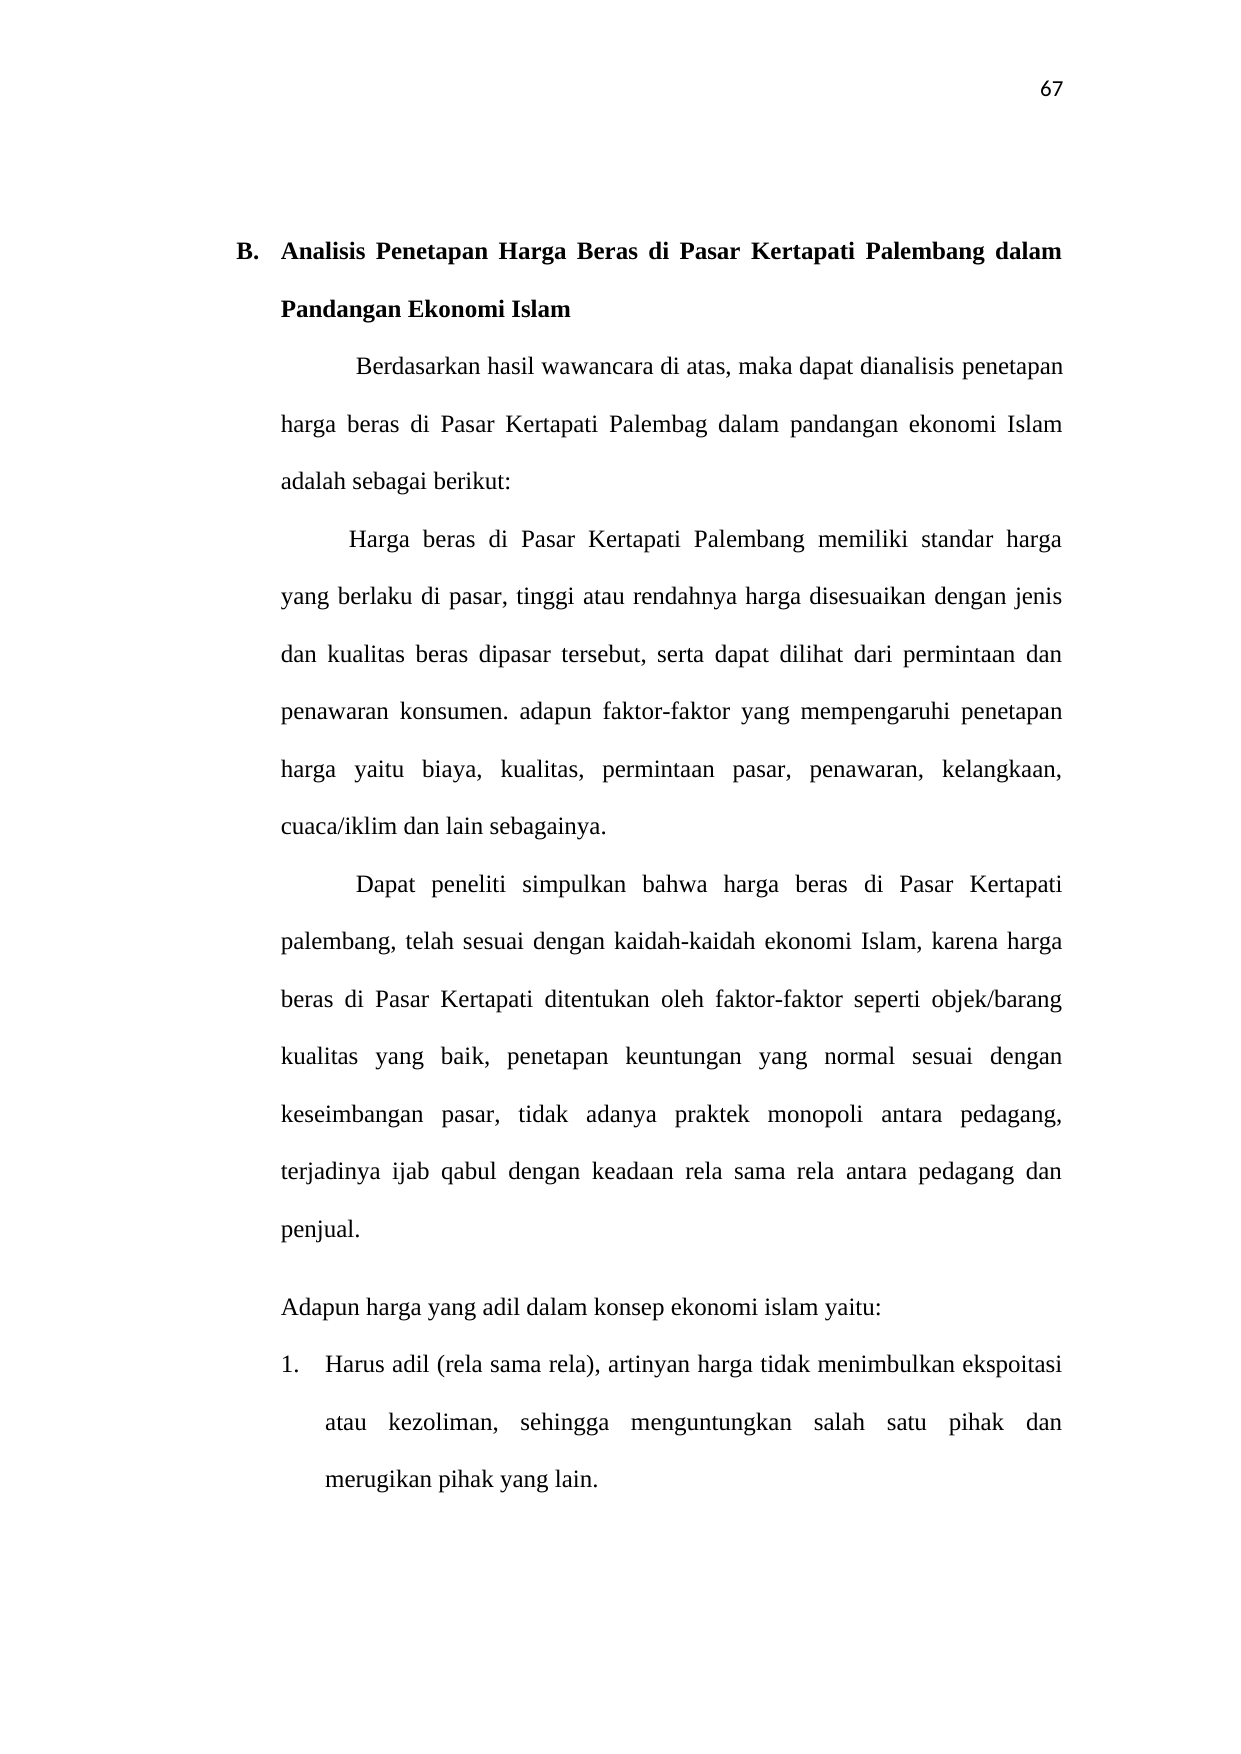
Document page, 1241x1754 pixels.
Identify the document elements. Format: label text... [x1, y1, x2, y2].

list Berdasarkan hasil wawancara di atas, maka dapat dianalisis penetapan harga beras di Pasar Kertapati Palembag dalam pandangan ekonomi Islam adalah sebagai berikut: [281, 351, 1063, 495]
list Harga beras di Pasar Kertapati Palembang memiliki standar harga yang berlaku di pasar, tinggi atau rendahnya harga disesuaikan dengan jenis dan kualitas beras dipasar tersebut, serta dapat dilihat dari permintaan dan penawaran konsumen. adapun faktor-faktor yang mempengaruhi penetapan harga yaitu biaya, kualitas, permintaan pasar, penawaran, kelangkaan, cuaca/iklim dan lain sebagainya. [281, 524, 1063, 840]
list Dapat peneliti simpulkan bahwa harga beras di Pasar Kertapati palembang, telah sesuai dengan kaidah-kaidah ekonomi Islam, karena harga beras di Pasar Kertapati ditentukan oleh faktor-faktor seperti objek/barang kualitas yang baik, penetapan keuntungan yang normal sesuai dengan keseimbangan pasar, tidak adanya praktek monopoli antara pedagang, terjadinya ijab qabul dengan keadaan rela sama rela antara pedagang dan penjual. [281, 869, 1063, 1242]
list Harus adil (rela sama rela), artinyan harga tidak menimbulkan ekspoitasi atau kezoliman, sehingga menguntungkan salah satu pihak dan merugikan pihak yang lain. [281, 1349, 1063, 1493]
list Analisis Penetapan Harga Beras di Pasar Kertapati Palembang dalam Pandangan Ekonomi Islam [236, 236, 1063, 322]
text Adapun harga yang adil dalam konsep ekonomi islam yaitu: [281, 1292, 1063, 1321]
